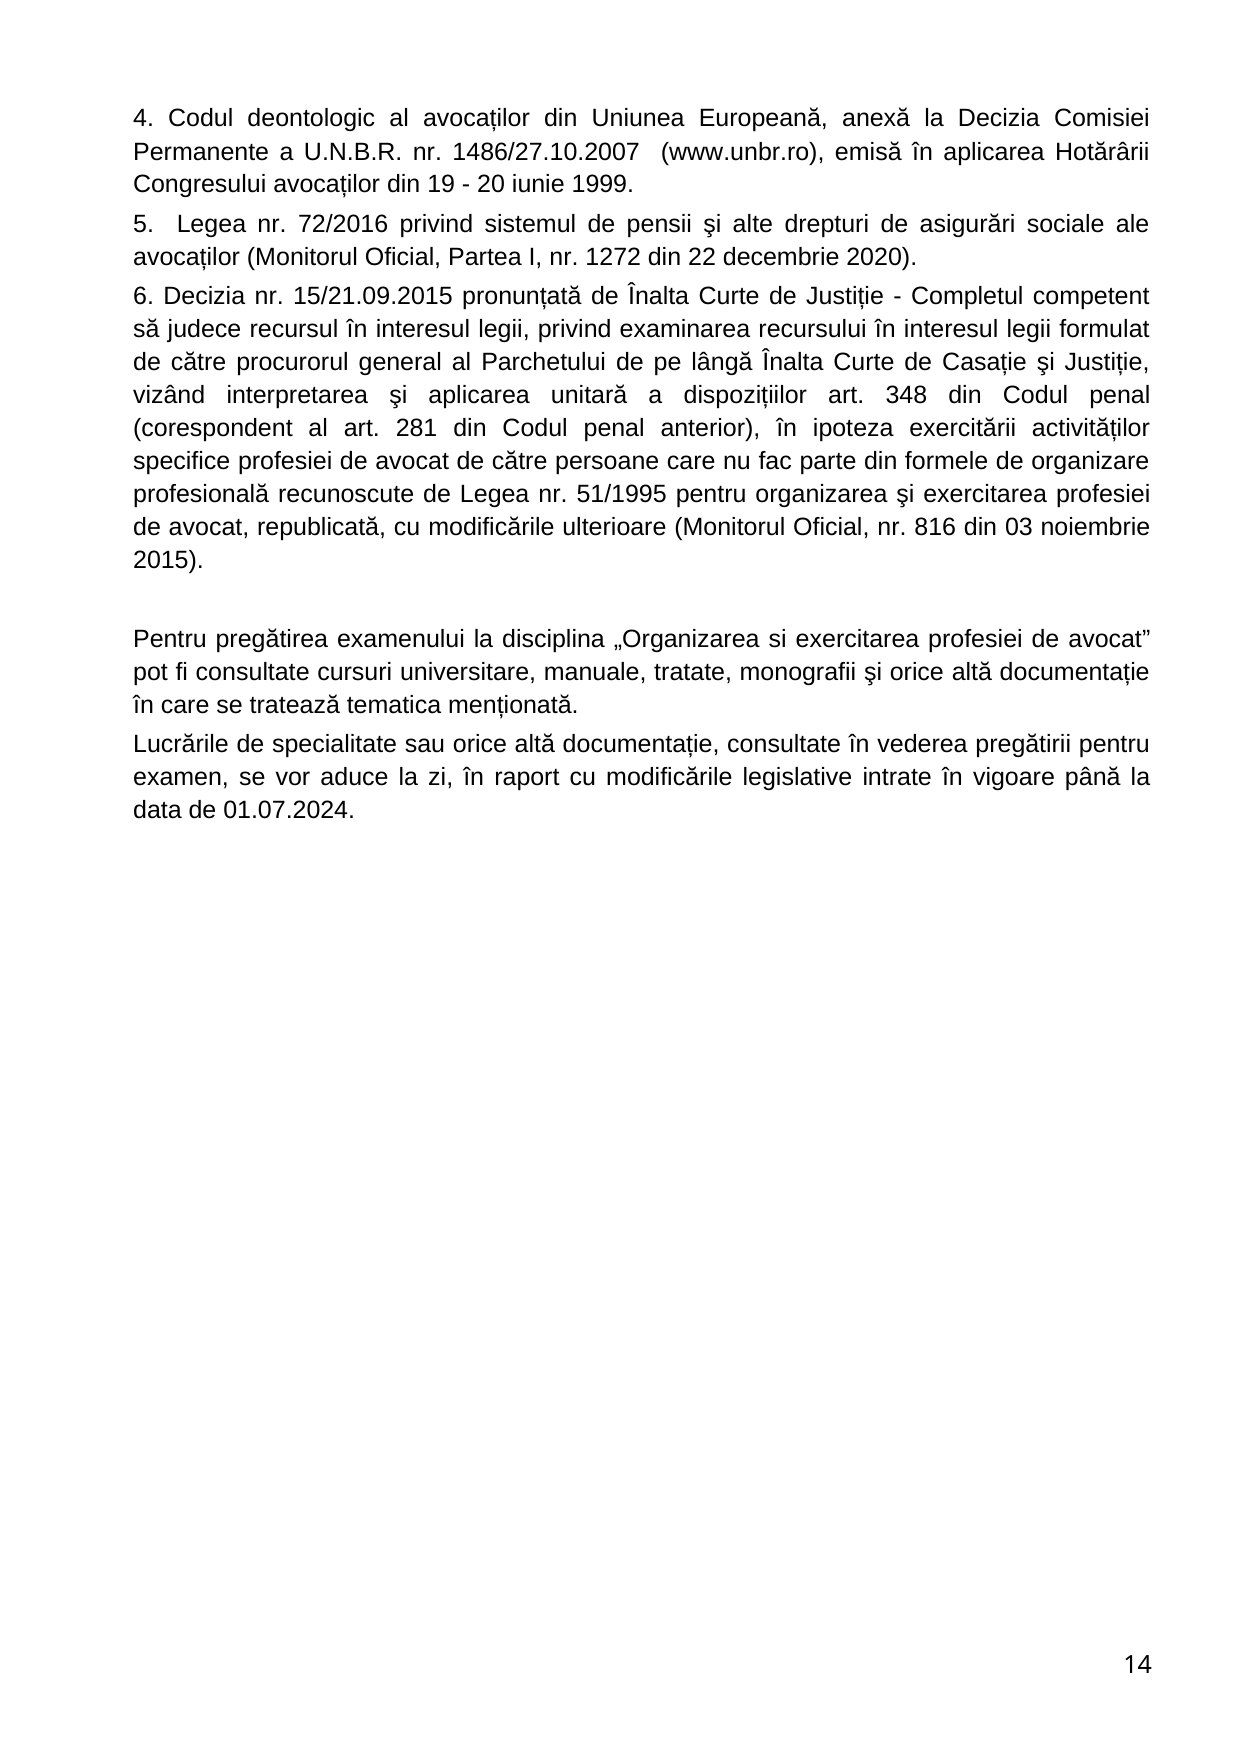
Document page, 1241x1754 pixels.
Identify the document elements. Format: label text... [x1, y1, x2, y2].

text Pentru pregătirea examenului la disciplina „Organizarea si exercitarea profesiei de avocat” pot fi consultate cursuri universitare, manuale, tratate, monografii şi orice altă documentație în care se tratează tematica menționată. [133, 624, 1152, 718]
text 5. Legea nr. 72/2016 privind sistemul de pensii şi alte drepturi de asigurări sociale ale avocaților (Monitorul Oficial, Partea I, nr. 1272 din 22 decembrie 2020). [133, 209, 1152, 271]
text 4. Codul deontologic al avocaților din Uniunea Europeană, anexă la Decizia Comisiei Permanente a U.N.B.R. nr. 1486/27.10.2007 (www.unbr.ro), emisă în aplicarea Hotărârii Congresului avocaților din 19 - 20 iunie 1999. [133, 103, 1152, 198]
text 6. Decizia nr. 15/21.09.2015 pronunțată de Înalta Curte de Justiție - Completul competent să judece recursul în interesul legii, privind examinarea recursului în interesul legii formulat de către procurorul general al Parchetului de pe lângă Înalta Curte de Casație şi Justiție, vizând interpretarea şi aplicarea unitară a dispozițiilor art. 348 din Codul penal (corespondent al art. 281 din Codul penal anterior), în ipoteza exercitării activităților specifice profesiei de avocat de către persoane care nu fac parte din formele de organizare profesională recunoscute de Legea nr. 51/1995 pentru organizarea şi exercitarea profesiei de avocat, republicată, cu modificările ulterioare (Monitorul Oficial, nr. 816 din 03 noiembrie 2015). [133, 281, 1152, 574]
text Lucrările de specialitate sau orice altă documentație, consultate în vederea pregătirii pentru examen, se vor aduce la zi, în raport cu modificările legislative intrate în vigoare până la data de 01.07.2024. [133, 729, 1152, 824]
